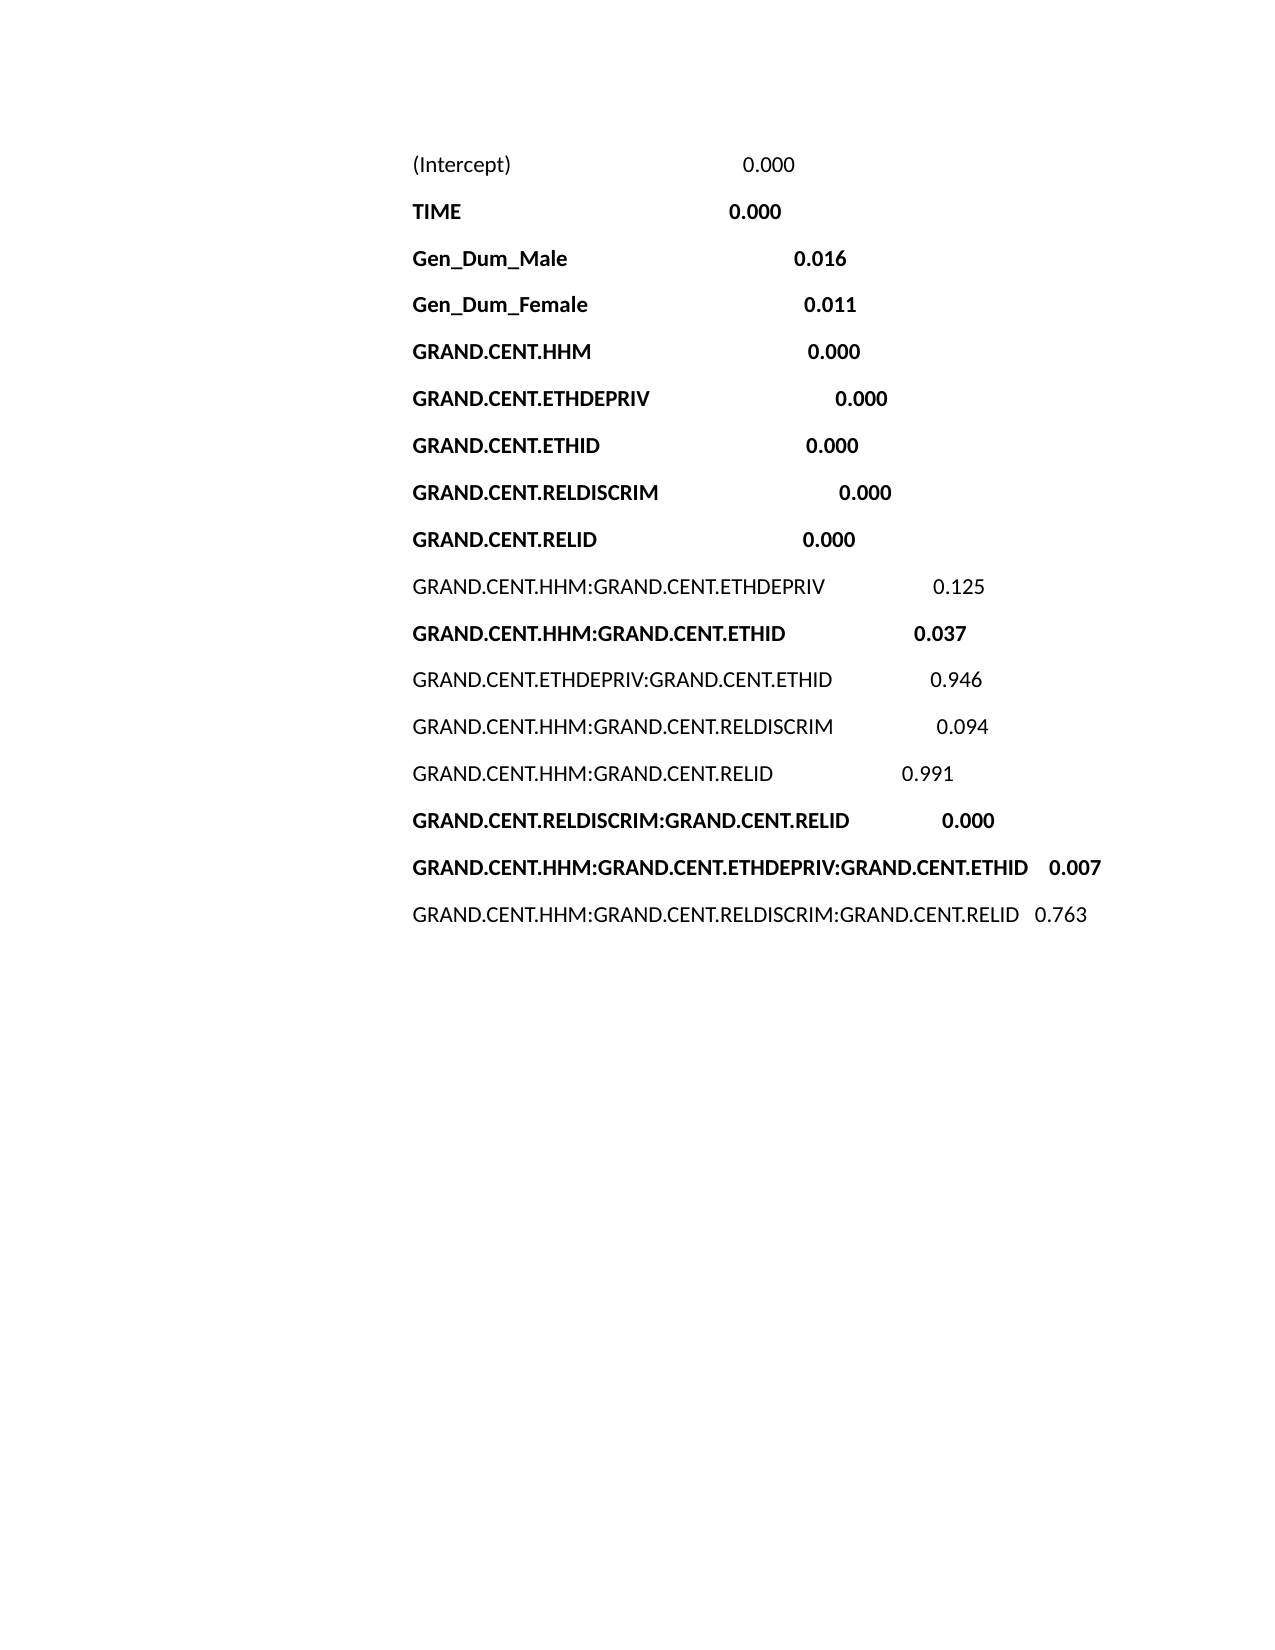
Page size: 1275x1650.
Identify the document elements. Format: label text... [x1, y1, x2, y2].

text Gen_Dum_Male 0.016 [412, 244, 1125, 272]
text (Intercept) 0.000 [412, 150, 1125, 178]
text GRAND.CENT.HHM:GRAND.CENT.RELDISCRIM 0.094 [412, 712, 1125, 741]
text GRAND.CENT.HHM:GRAND.CENT.ETHID 0.037 [412, 619, 1125, 647]
text Gen_Dum_Female 0.011 [412, 291, 1125, 319]
text GRAND.CENT.ETHDEPRIV 0.000 [412, 384, 1125, 412]
text GRAND.CENT.ETHID 0.000 [412, 431, 1125, 459]
text GRAND.CENT.RELDISCRIM 0.000 [412, 478, 1125, 506]
text GRAND.CENT.HHM:GRAND.CENT.ETHDEPRIV 0.125 [412, 572, 1125, 600]
text GRAND.CENT.HHM:GRAND.CENT.RELID 0.991 [412, 759, 1125, 787]
text GRAND.CENT.HHM:GRAND.CENT.RELDISCRIM:GRAND.CENT.RELID 0.763 [412, 900, 1125, 928]
text GRAND.CENT.RELDISCRIM:GRAND.CENT.RELID 0.000 [412, 806, 1125, 834]
text GRAND.CENT.ETHDEPRIV:GRAND.CENT.ETHID 0.946 [412, 666, 1125, 694]
text GRAND.CENT.RELID 0.000 [412, 525, 1125, 553]
text GRAND.CENT.HHM:GRAND.CENT.ETHDEPRIV:GRAND.CENT.ETHID 0.007 [412, 853, 1125, 881]
text GRAND.CENT.HHM 0.000 [412, 337, 1125, 366]
text TIME 0.000 [412, 197, 1125, 225]
